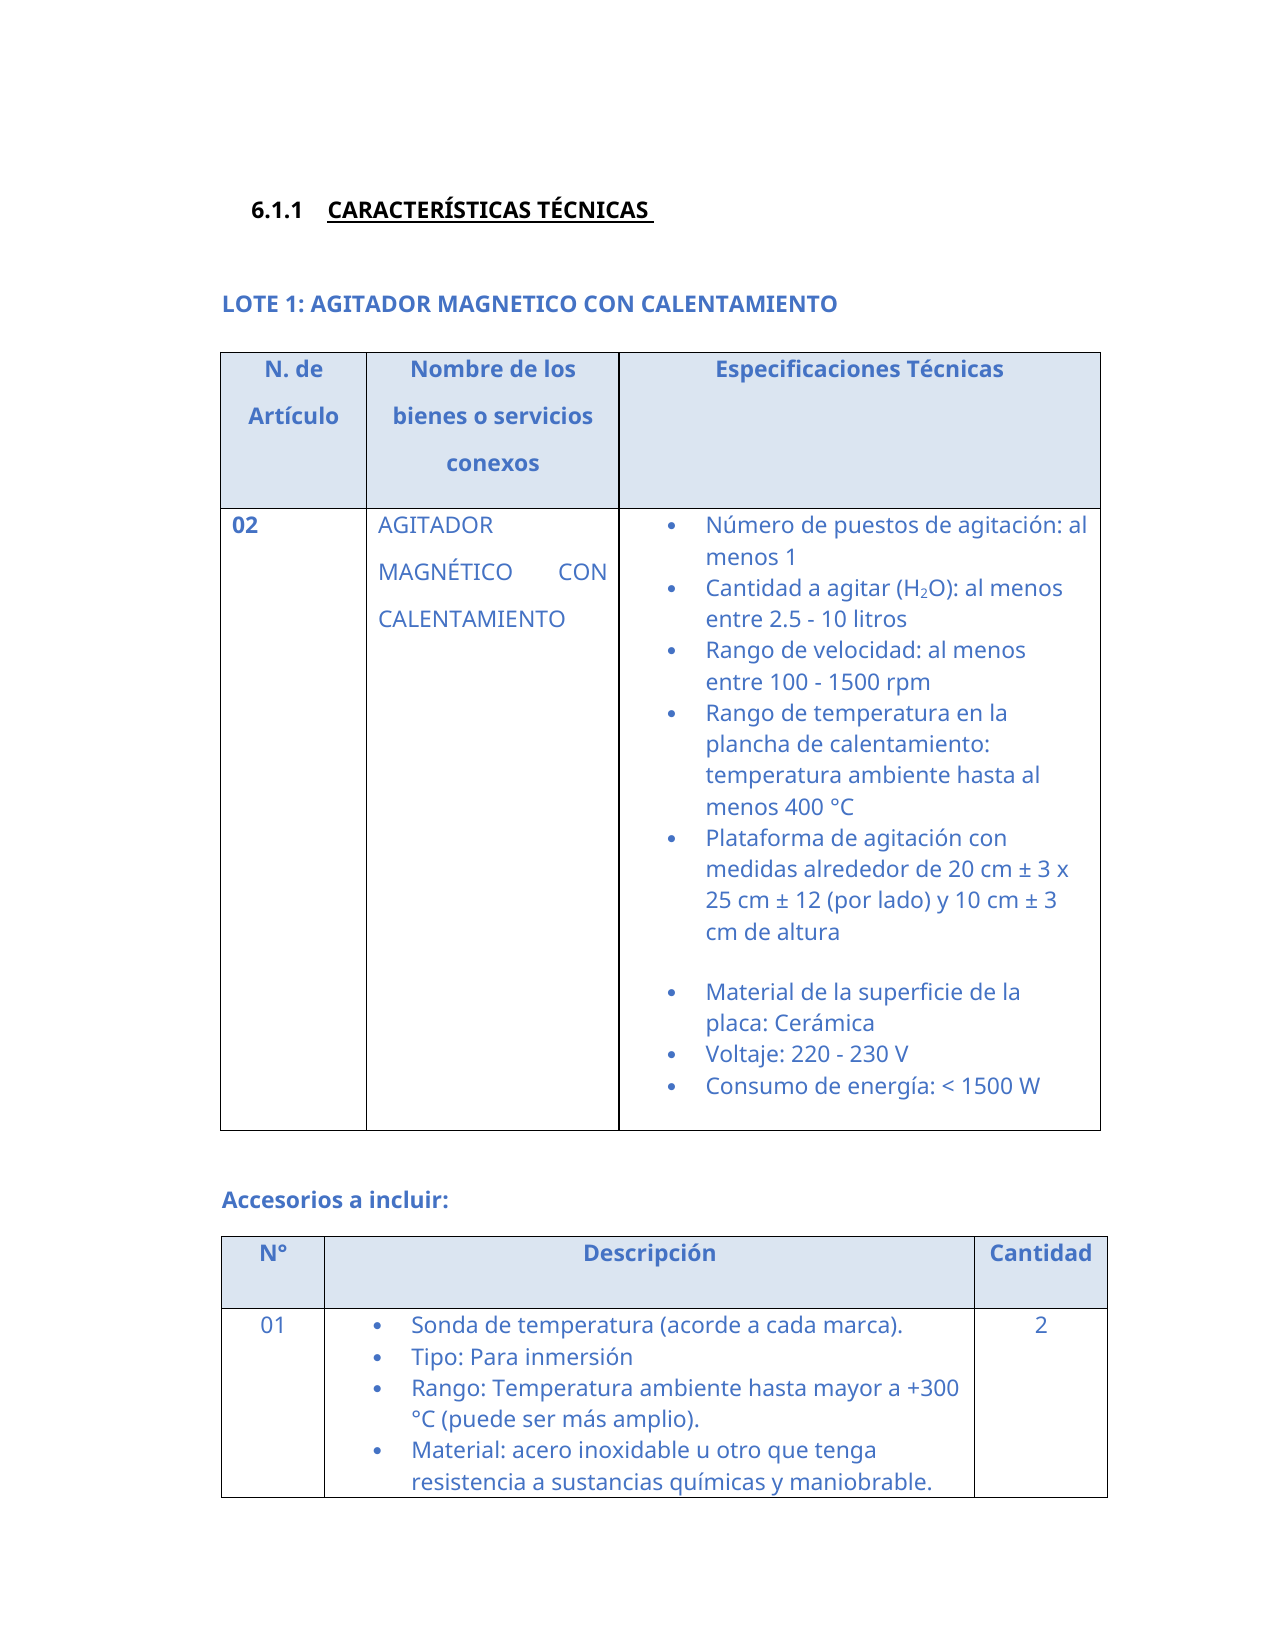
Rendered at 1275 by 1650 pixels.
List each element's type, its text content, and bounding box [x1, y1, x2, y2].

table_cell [325, 1309, 974, 1497]
table_header Especificaciones Técnicas [620, 353, 1100, 508]
table_header Descripción [325, 1237, 974, 1308]
table_header N° [222, 1237, 324, 1308]
text Accesorios a incluir: [222, 1184, 1098, 1215]
table_cell AGITADOR MAGNÉTICO CON CALENTAMIENTO [367, 509, 618, 1130]
table_cell 01 [222, 1309, 324, 1497]
table_cell 2 [975, 1309, 1107, 1497]
text LOTE 1: AGITADOR MAGNETICO CON CALENTAMIENTO [222, 288, 1098, 319]
table_header Nombre de los bienes o servicios conexos [367, 353, 618, 508]
list CARACTERÍSTICAS TÉCNICAS [251, 194, 1098, 226]
table_header N. de Artículo [221, 353, 366, 508]
table_cell 02 [221, 509, 366, 1130]
table_header Cantidad [975, 1237, 1107, 1308]
table_cell Número de puestos de agitación: al menos 1 Cantidad a agitar (H2O): al menos entre 2.5 - 10 litros Rango de velocidad: al menos entre 100 - 1500 rpm Rango de temperatura en la plancha de calentamiento: temperatura ambiente hasta al menos 400 °C Plataforma de agitación con medidas alrededor de 20 cm ± 3 x 25 cm ± 12 (por lado) y 10 cm ± 3 cm de altura Material de la superficie de la placa: Cerámica Voltaje: 220 - 230 V Consumo de energía: < 1500 W [620, 509, 1100, 1130]
